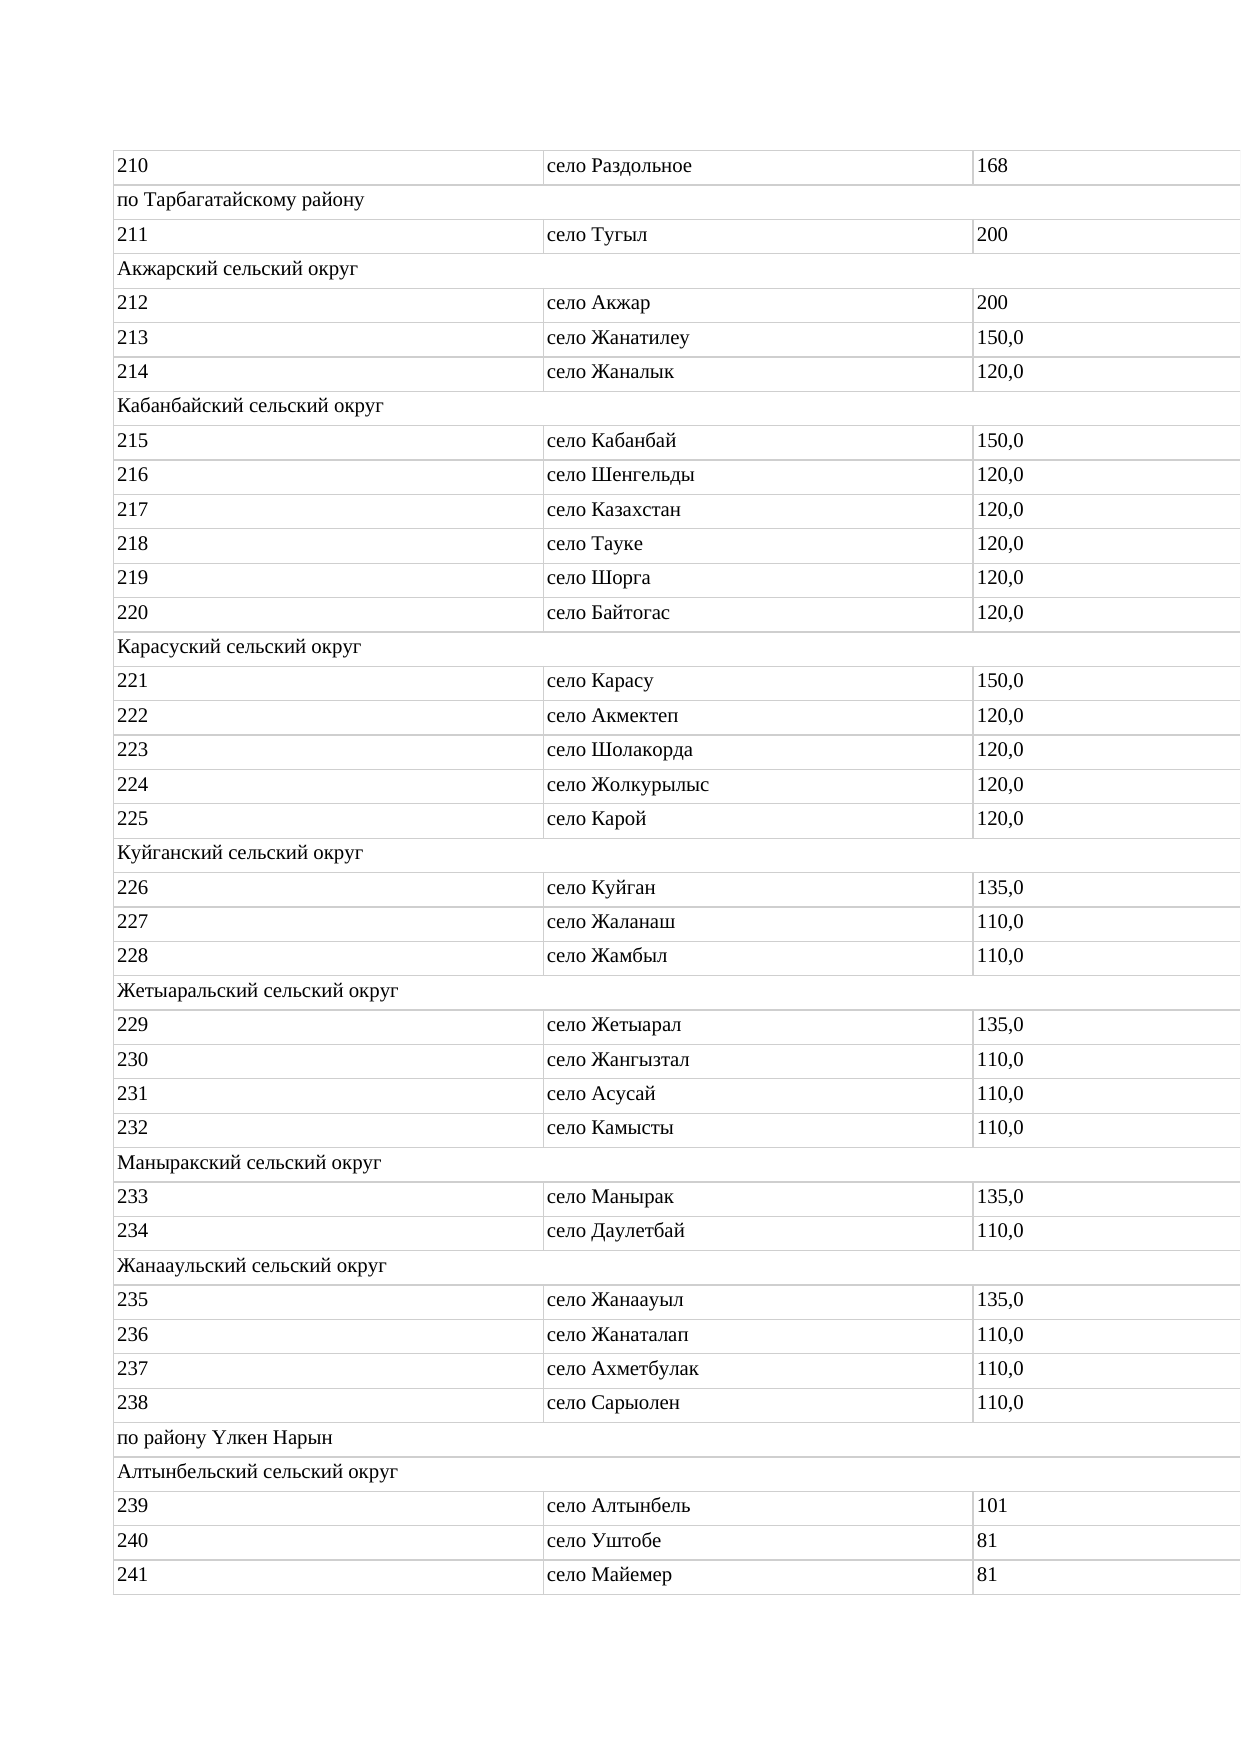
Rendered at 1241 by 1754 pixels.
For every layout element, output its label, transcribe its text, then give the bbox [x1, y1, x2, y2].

table_cell 231 [114, 1079, 543, 1112]
table_cell 110,0 [974, 1354, 1240, 1387]
table_cell 110,0 [974, 1045, 1240, 1078]
table_cell село Жанаталап [544, 1320, 972, 1353]
table_cell 150,0 [974, 667, 1240, 700]
table_cell 228 [114, 942, 543, 975]
table_cell 150,0 [974, 323, 1240, 356]
table_cell 110,0 [974, 1389, 1240, 1422]
table_cell 222 [114, 701, 543, 734]
table_cell 81 [974, 1561, 1240, 1594]
table_cell 214 [114, 358, 543, 391]
table_cell 233 [114, 1183, 543, 1216]
table_cell 135,0 [974, 1286, 1240, 1319]
table_cell 213 [114, 323, 543, 356]
table_cell 234 [114, 1217, 543, 1250]
table_cell село Камысты [544, 1114, 972, 1147]
table_cell по району Үлкен Нарын [114, 1423, 1240, 1456]
table_cell село Алтынбель [544, 1492, 972, 1525]
table_cell Акжарский сельский округ [114, 254, 1240, 287]
table_cell 110,0 [974, 1217, 1240, 1250]
table_cell Жанааульский сельский округ [114, 1251, 1240, 1284]
table_cell 150,0 [974, 426, 1240, 459]
table_cell 120,0 [974, 701, 1240, 734]
table_cell 81 [974, 1526, 1240, 1559]
table_cell 101 [974, 1492, 1240, 1525]
table_cell 221 [114, 667, 543, 700]
table_cell село Раздольное [544, 151, 972, 184]
table_cell 120,0 [974, 461, 1240, 494]
table_cell 229 [114, 1011, 543, 1044]
table_cell село Даулетбай [544, 1217, 972, 1250]
table_cell 216 [114, 461, 543, 494]
table_cell 220 [114, 598, 543, 631]
table_cell 110,0 [974, 1114, 1240, 1147]
table_cell село Жолкурылыс [544, 770, 972, 803]
table_cell село Уштобе [544, 1526, 972, 1559]
table_cell 218 [114, 529, 543, 562]
table_cell село Майемер [544, 1561, 972, 1594]
table_cell по Тарбагатайскому району [114, 186, 1240, 219]
table_cell село Тугыл [544, 220, 972, 253]
table_cell село Шорга [544, 564, 972, 597]
table_cell село Шенгельды [544, 461, 972, 494]
table_cell 120,0 [974, 736, 1240, 769]
table_cell 135,0 [974, 1011, 1240, 1044]
table_cell 168 [974, 151, 1240, 184]
table_cell 135,0 [974, 873, 1240, 906]
table_cell село Жангызтал [544, 1045, 972, 1078]
table_cell село Карасу [544, 667, 972, 700]
table_cell 135,0 [974, 1183, 1240, 1216]
table_cell село Акмектеп [544, 701, 972, 734]
table_cell 200 [974, 289, 1240, 322]
table_cell село Жаналык [544, 358, 972, 391]
table_cell 110,0 [974, 1320, 1240, 1353]
table_cell 110,0 [974, 908, 1240, 941]
table_cell село Байтогас [544, 598, 972, 631]
table_cell 230 [114, 1045, 543, 1078]
table_cell 110,0 [974, 1079, 1240, 1112]
table_cell 120,0 [974, 495, 1240, 528]
table_cell Жетыаральский сельский округ [114, 976, 1240, 1009]
table_cell 224 [114, 770, 543, 803]
table_cell село Жанаауыл [544, 1286, 972, 1319]
table_cell 232 [114, 1114, 543, 1147]
table_cell 240 [114, 1526, 543, 1559]
table_cell село Тауке [544, 529, 972, 562]
table_cell село Казахстан [544, 495, 972, 528]
table_cell село Жанатилеу [544, 323, 972, 356]
table_cell 120,0 [974, 529, 1240, 562]
table_cell 226 [114, 873, 543, 906]
table_cell Алтынбельский сельский округ [114, 1458, 1240, 1491]
table_cell 200 [974, 220, 1240, 253]
table_cell 235 [114, 1286, 543, 1319]
table_cell село Куйган [544, 873, 972, 906]
table_cell 238 [114, 1389, 543, 1422]
table_cell 110,0 [974, 942, 1240, 975]
table_cell 120,0 [974, 804, 1240, 837]
table_cell 237 [114, 1354, 543, 1387]
table_cell село Жетыарал [544, 1011, 972, 1044]
table_cell село Карой [544, 804, 972, 837]
table_cell село Шолакорда [544, 736, 972, 769]
table_cell 223 [114, 736, 543, 769]
table_cell 219 [114, 564, 543, 597]
table_cell Карасуский сельский округ [114, 633, 1240, 666]
table_cell 236 [114, 1320, 543, 1353]
table_cell 217 [114, 495, 543, 528]
table_cell 120,0 [974, 770, 1240, 803]
table_cell 225 [114, 804, 543, 837]
table_cell 120,0 [974, 358, 1240, 391]
table_cell 120,0 [974, 598, 1240, 631]
table_cell село Манырак [544, 1183, 972, 1216]
table_cell 211 [114, 220, 543, 253]
table_cell Кабанбайский сельский округ [114, 392, 1240, 425]
table_cell 239 [114, 1492, 543, 1525]
table_cell село Кабанбай [544, 426, 972, 459]
table_cell село Ахметбулак [544, 1354, 972, 1387]
table_cell 241 [114, 1561, 543, 1594]
table_cell 212 [114, 289, 543, 322]
table_cell 227 [114, 908, 543, 941]
table_cell село Жамбыл [544, 942, 972, 975]
table_cell Куйганский сельский округ [114, 839, 1240, 872]
table_cell Маныракский сельский округ [114, 1148, 1240, 1181]
table_cell 210 [114, 151, 543, 184]
table_cell село Сарыолен [544, 1389, 972, 1422]
table_cell село Асусай [544, 1079, 972, 1112]
table_cell 215 [114, 426, 543, 459]
table_cell 120,0 [974, 564, 1240, 597]
table_cell село Жаланаш [544, 908, 972, 941]
table_cell село Акжар [544, 289, 972, 322]
